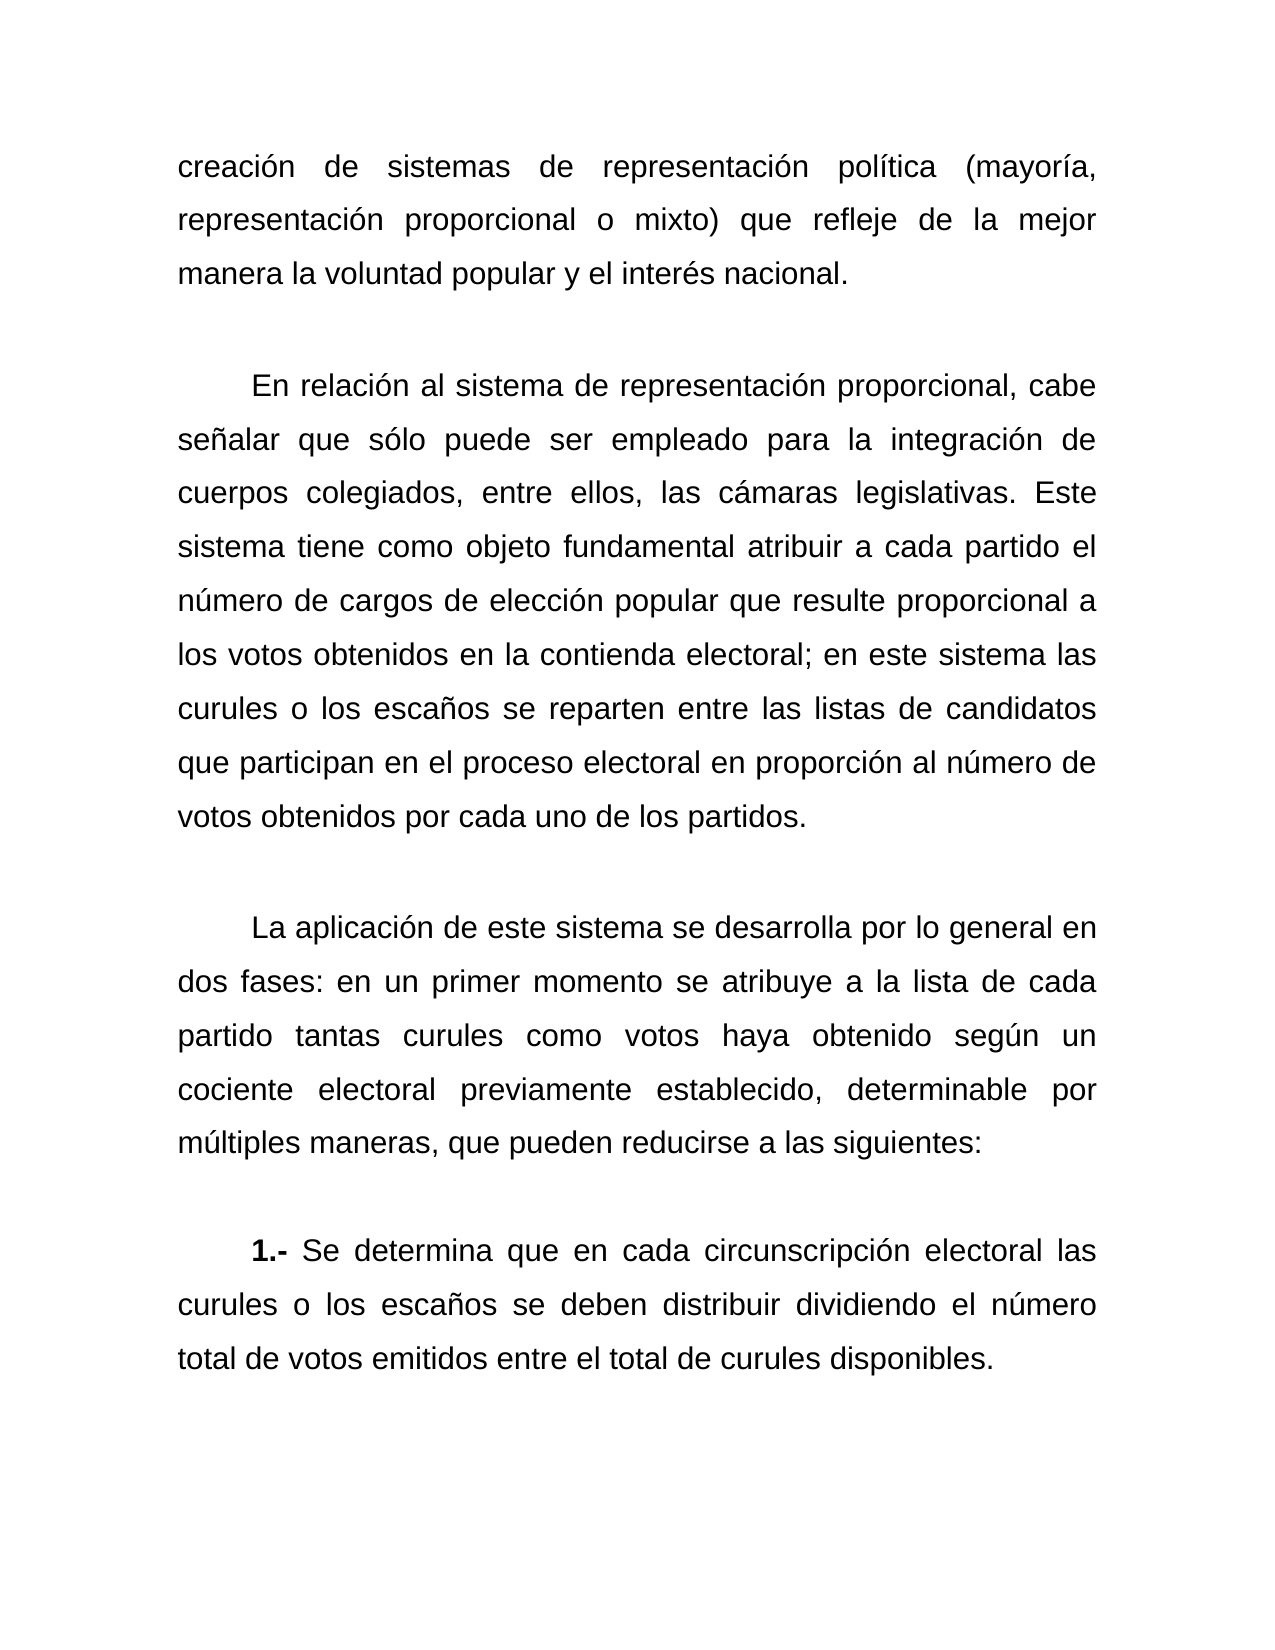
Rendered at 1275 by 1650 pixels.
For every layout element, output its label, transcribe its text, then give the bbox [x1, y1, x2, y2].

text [177, 148, 1098, 291]
text 1.- Se determina que en cada circunscripción electoral las curules o los escaños se deben distribuir dividiendo el número total de votos emitidos entre el total de curules disponibles. [177, 1232, 1098, 1376]
text La aplicación de este sistema se desarrolla por lo general en dos fases: en un primer momento se atribuye a la lista de cada partido tantas curules como votos haya obtenido según un cociente electoral previamente establecido, determinable por múltiples maneras, que pueden reducirse a las siguientes: [177, 909, 1098, 1160]
text En relación al sistema de representación proporcional, cabe señalar que sólo puede ser empleado para la integración de cuerpos colegiados, entre ellos, las cámaras legislativas. Este sistema tiene como objeto fundamental atribuir a cada partido el número de cargos de elección popular que resulte proporcional a los votos obtenidos en la contienda electoral; en este sistema las curules o los escaños se reparten entre las listas de candidatos que participan en el proceso electoral en proporción al número de votos obtenidos por cada uno de los partidos. [177, 367, 1098, 833]
